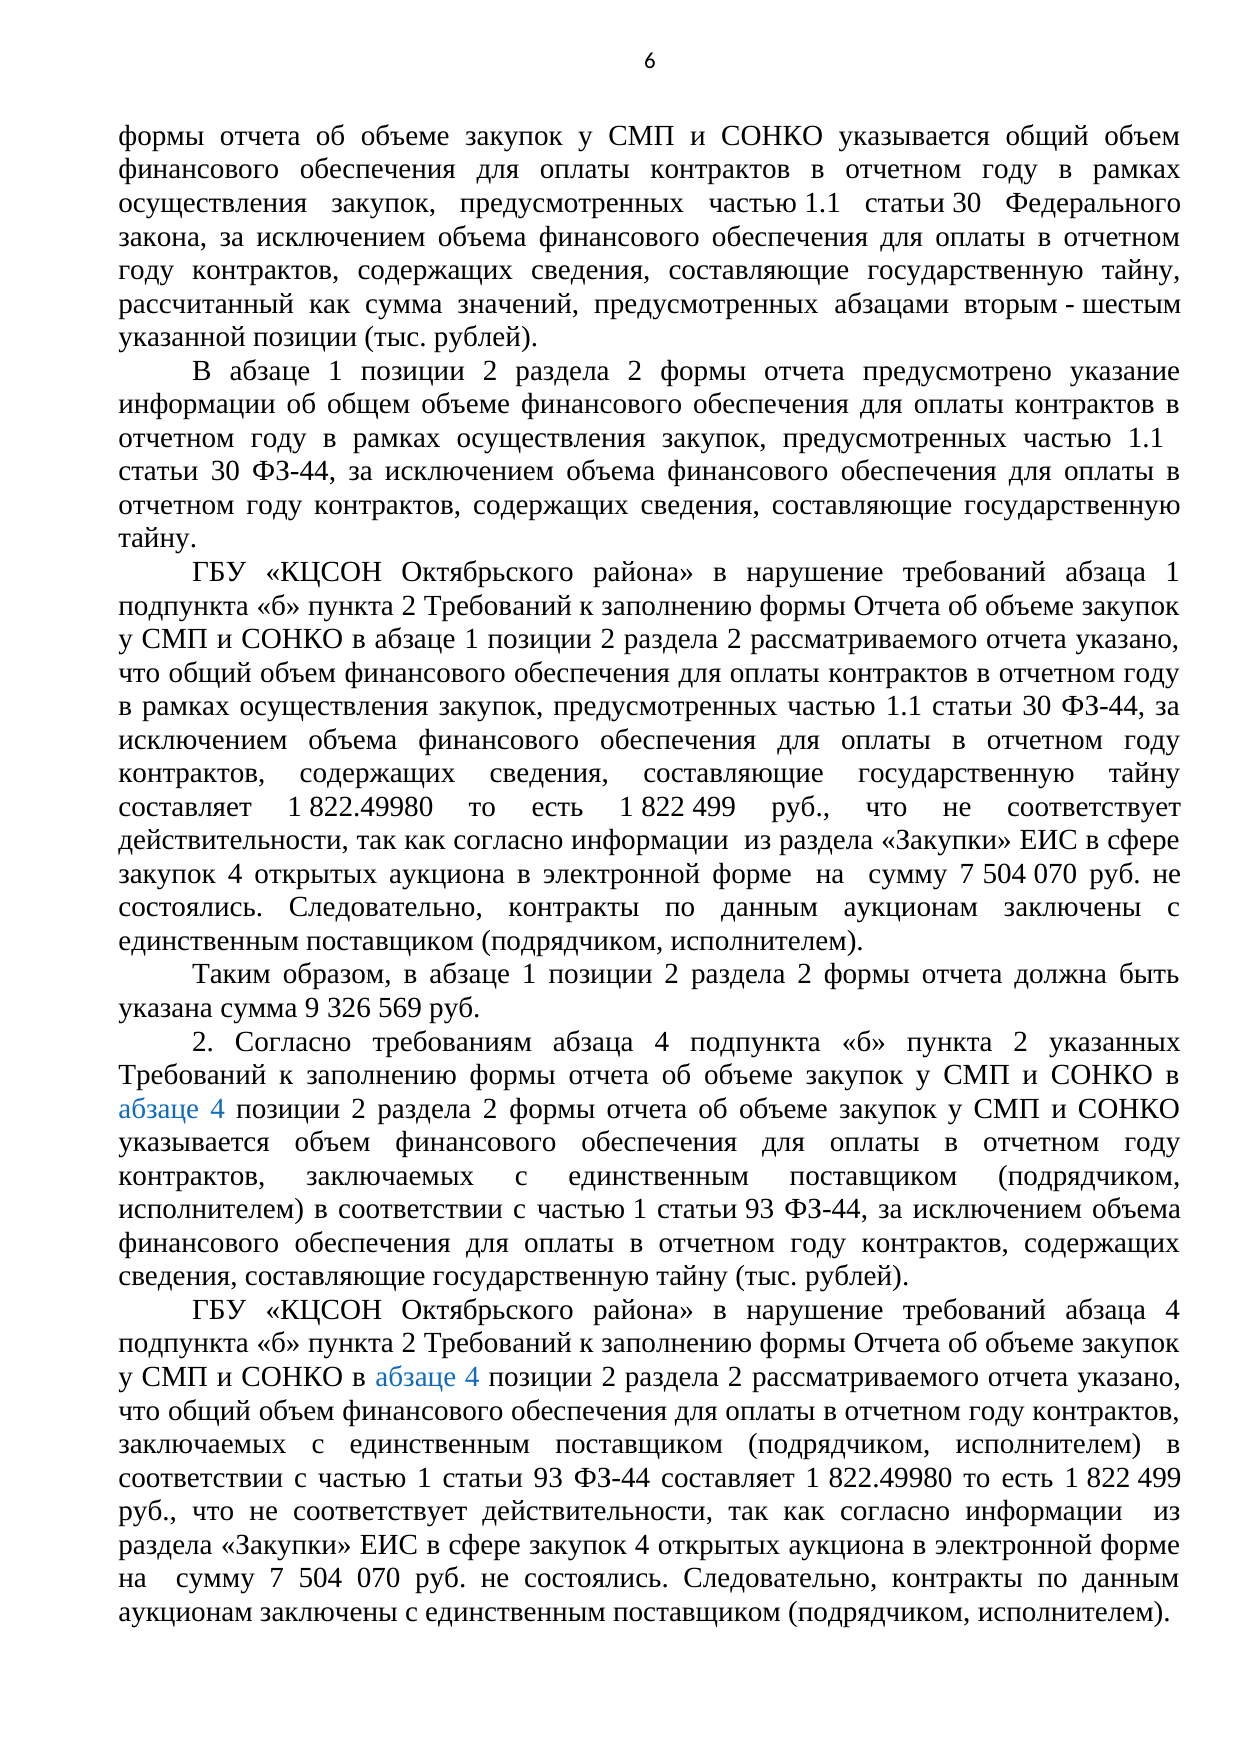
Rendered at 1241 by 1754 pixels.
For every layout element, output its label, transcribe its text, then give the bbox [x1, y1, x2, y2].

text ГБУ «КЦСОН Октябрьского района» в нарушение требований абзаца 1 подпункта «б» пункта 2 Требований к заполнению формы Отчета об объеме закупок у СМП и СОНКО в абзаце 1 позиции 2 раздела 2 рассматриваемого отчета указано, что общий объем финансового обеспечения для оплаты контрактов в отчетном году в рамках осуществления закупок, предусмотренных частью 1.1 статьи 30 ФЗ-44, за исключением объема финансового обеспечения для оплаты в отчетном году контрактов, содержащих сведения, составляющие государственную тайну составляет 1 822.49980 то есть 1 822 499 руб., что не соответствует действительности, так как согласно информации из раздела «Закупки» ЕИС в сфере закупок 4 открытых аукциона в электронной форме на сумму 7 504 070 руб. не состоялись. Следовательно, контракты по данным аукционам заключены с единственным поставщиком (подрядчиком, исполнителем). [118, 554, 1181, 957]
text 2. Согласно требованиям абзаца 4 подпункта «б» пункта 2 указанных Требований к заполнению формы отчета об объеме закупок у СМП и СОНКО в абзаце 4 позиции 2 раздела 2 формы отчета об объеме закупок у СМП и СОНКО указывается объем финансового обеспечения для оплаты в отчетном году контрактов, заключаемых с единственным поставщиком (подрядчиком, исполнителем) в соответствии с частью 1 статьи 93 ФЗ-44, за исключением объема финансового обеспечения для оплаты в отчетном году контрактов, содержащих сведения, составляющие государственную тайну (тыс. рублей). [118, 1024, 1181, 1292]
text В абзаце 1 позиции 2 раздела 2 формы отчета предусмотрено указание информации об общем объеме финансового обеспечения для оплаты контрактов в отчетном году в рамках осуществления закупок, предусмотренных частью 1.1 статьи 30 ФЗ-44, за исключением объема финансового обеспечения для оплаты в отчетном году контрактов, содержащих сведения, составляющие государственную тайну. [118, 353, 1181, 554]
text ГБУ «КЦСОН Октябрьского района» в нарушение требований абзаца 4 подпункта «б» пункта 2 Требований к заполнению формы Отчета об объеме закупок у СМП и СОНКО в абзаце 4 позиции 2 раздела 2 рассматриваемого отчета указано, что общий объем финансового обеспечения для оплаты в отчетном году контрактов, заключаемых с единственным поставщиком (подрядчиком, исполнителем) в соответствии с частью 1 статьи 93 ФЗ-44 составляет 1 822.49980 то есть 1 822 499 руб., что не соответствует действительности, так как согласно информации из раздела «Закупки» ЕИС в сфере закупок 4 открытых аукциона в электронной форме на сумму 7 504 070 руб. не состоялись. Следовательно, контракты по данным аукционам заключены с единственным поставщиком (подрядчиком, исполнителем). [118, 1292, 1181, 1627]
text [118, 118, 1181, 353]
text Таким образом, в абзаце 1 позиции 2 раздела 2 формы отчета должна быть указана сумма 9 326 569 руб. [118, 957, 1181, 1024]
